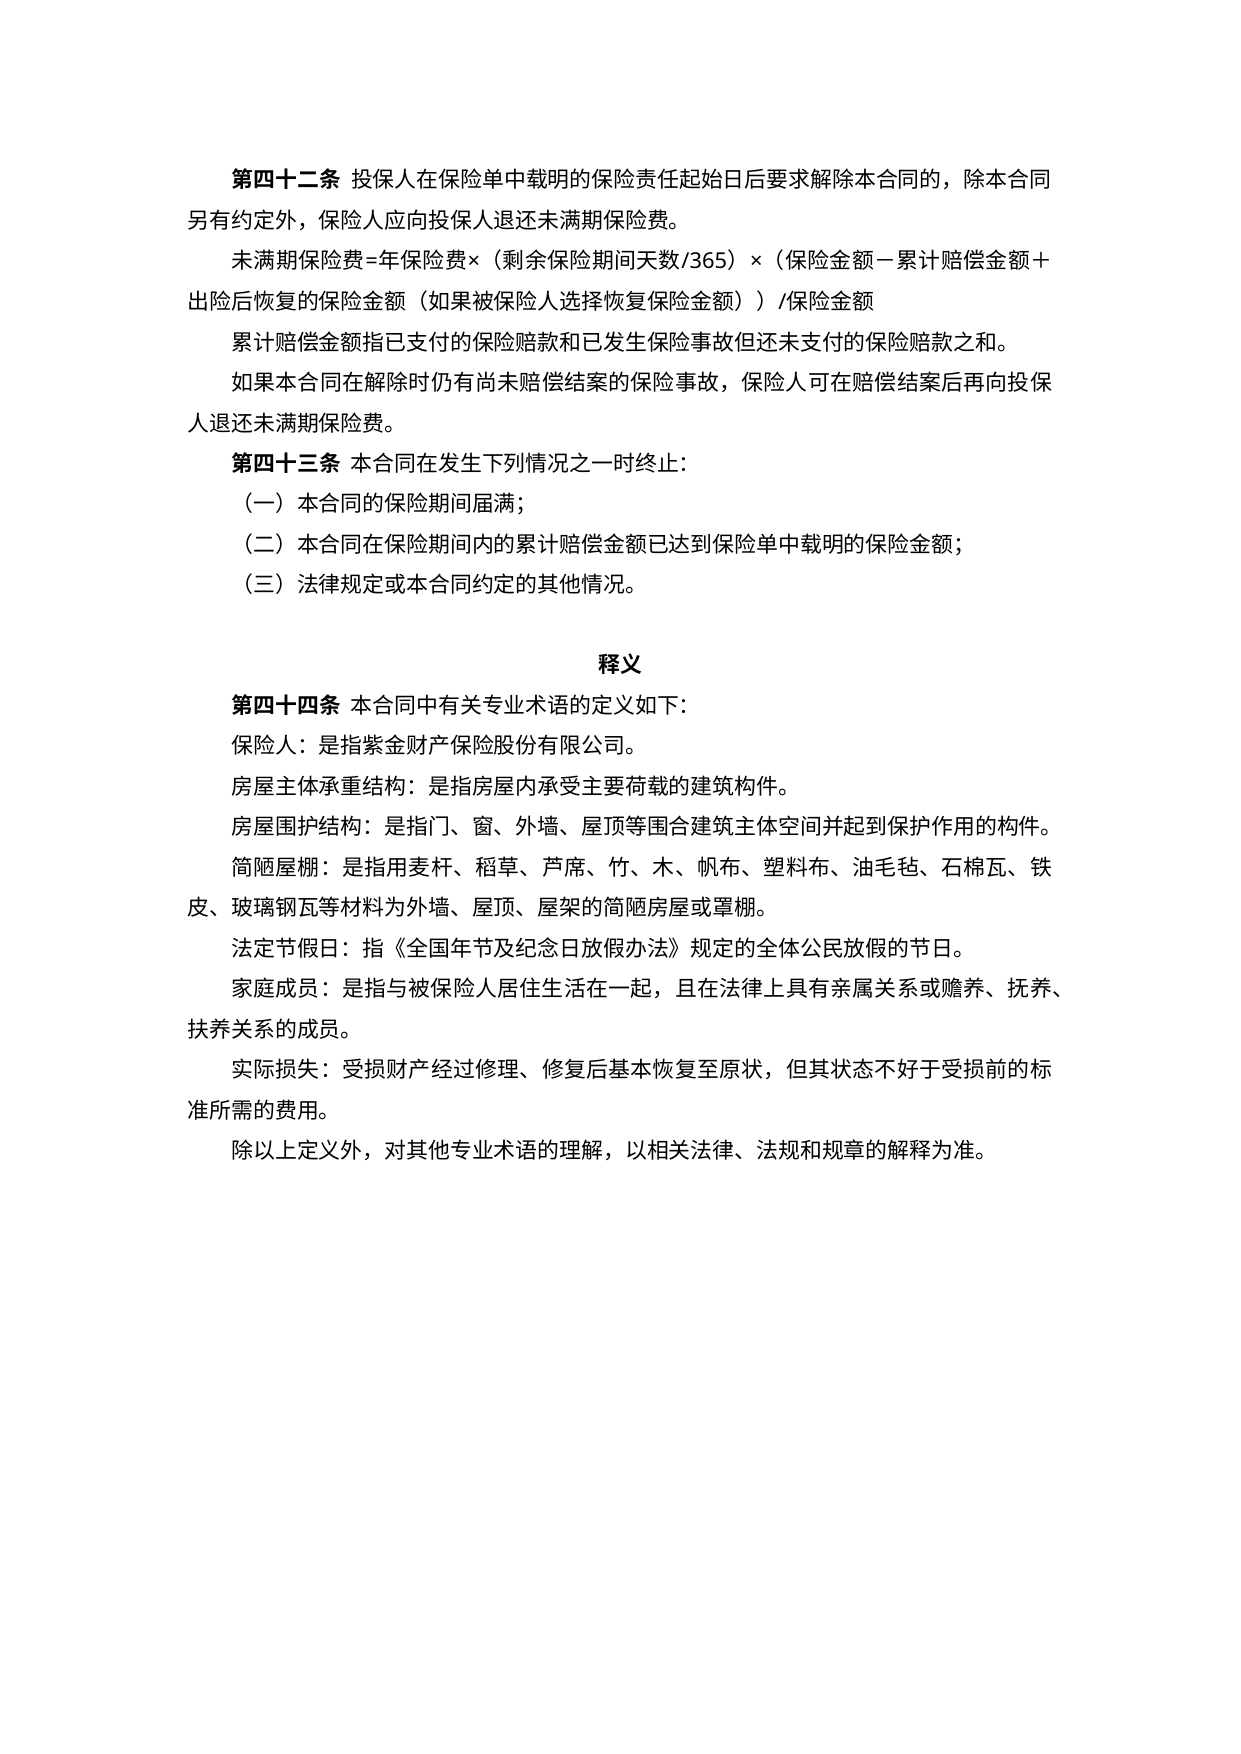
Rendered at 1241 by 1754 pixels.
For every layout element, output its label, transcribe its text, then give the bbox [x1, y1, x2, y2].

text 法定节假日：指《全国年节及纪念日放假办法》规定的全体公民放假的节日。 [187, 930, 1053, 963]
text （二）本合同在保险期间内的累计赔偿金额已达到保险单中载明的保险金额； [187, 526, 1053, 559]
text 简陋屋棚：是指用麦杆、稻草、芦席、竹、木、帆布、塑料布、油毛毡、石棉瓦、铁皮、玻璃钢瓦等材料为外墙、屋顶、屋架的简陋房屋或罩棚。 [187, 849, 1053, 922]
text 第四十四条 本合同中有关专业术语的定义如下： [187, 687, 1053, 720]
text （一）本合同的保险期间届满； [187, 486, 1053, 518]
text 房屋围护结构：是指门、窗、外墙、屋顶等围合建筑主体空间并起到保护作用的构件。 [187, 809, 1053, 841]
text 累计赔偿金额指已支付的保险赔款和已发生保险事故但还未支付的保险赔款之和。 [187, 324, 1053, 357]
text 第四十二条 投保人在保险单中载明的保险责任起始日后要求解除本合同的，除本合同另有约定外，保险人应向投保人退还未满期保险费。 [187, 162, 1053, 235]
text 除以上定义外，对其他专业术语的理解，以相关法律、法规和规章的解释为准。 [187, 1133, 1053, 1165]
text 实际损失：受损财产经过修理、修复后基本恢复至原状，但其状态不好于受损前的标准所需的费用。 [187, 1052, 1053, 1125]
text （三）法律规定或本合同约定的其他情况。 [187, 567, 1053, 599]
text 保险人：是指紫金财产保险股份有限公司。 [187, 728, 1053, 760]
text 未满期保险费=年保险费×（剩余保险期间天数/365）×（保险金额－累计赔偿金额＋出险后恢复的保险金额（如果被保险人选择恢复保险金额））/保险金额 [187, 243, 1053, 316]
text 房屋主体承重结构：是指房屋内承受主要荷载的建筑构件。 [187, 768, 1053, 801]
text 家庭成员：是指与被保险人居住生活在一起，且在法律上具有亲属关系或赡养、抚养、扶养关系的成员。 [187, 971, 1053, 1044]
subtitle 释义 [187, 647, 1053, 679]
text 第四十三条 本合同在发生下列情况之一时终止： [187, 446, 1053, 478]
text 如果本合同在解除时仍有尚未赔偿结案的保险事故，保险人可在赔偿结案后再向投保人退还未满期保险费。 [187, 364, 1053, 438]
